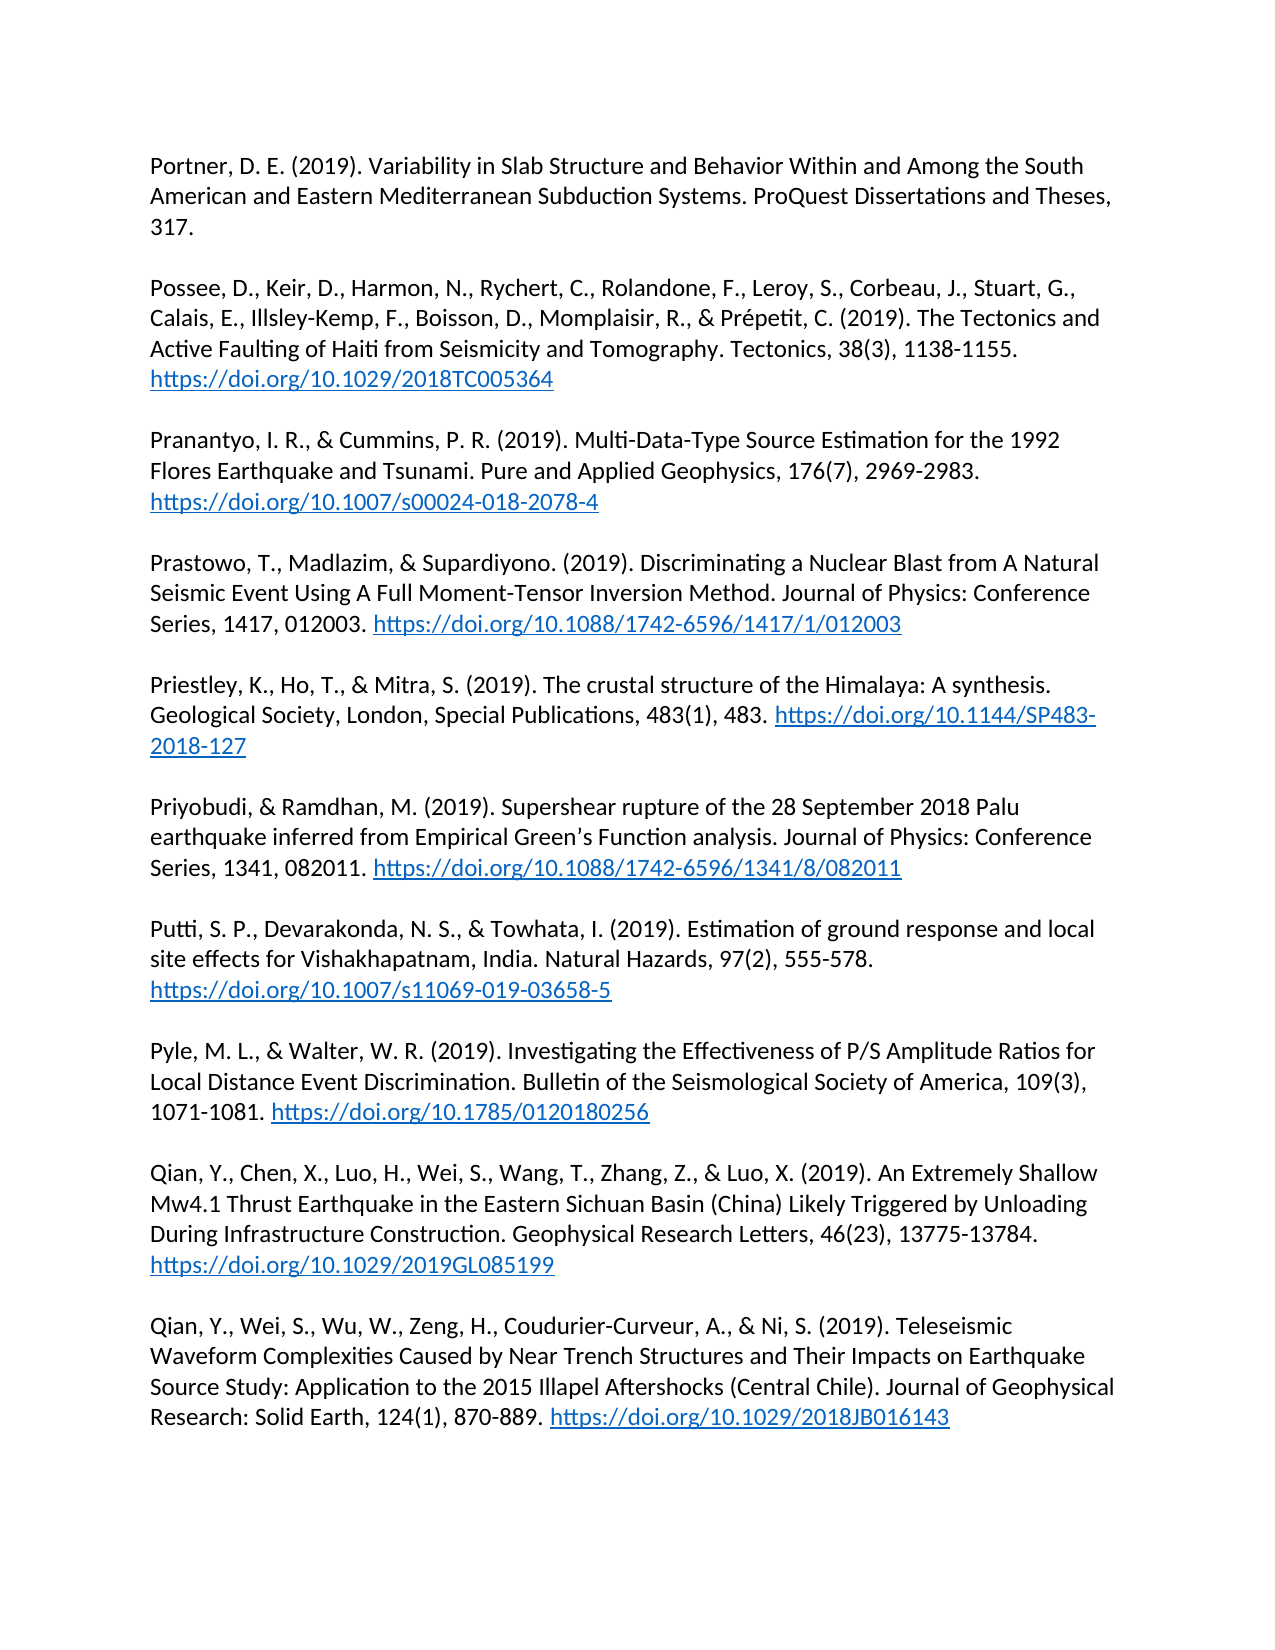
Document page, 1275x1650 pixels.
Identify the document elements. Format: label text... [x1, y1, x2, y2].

text Pranantyo, I. R., & Cummins, P. R. (2019). Multi-Data-Type Source Estimation for the 1992 Flores Earthquake and Tsunami. Pure and Applied Geophysics, 176(7), 2969-2983. https://doi.org/10.1007/s00024-018-2078-4 [150, 425, 1125, 516]
text Portner, D. E. (2019). Variability in Slab Structure and Behavior Within and Among the South American and Eastern Mediterranean Subduction Systems. ProQuest Dissertations and Theses, 317. [150, 150, 1125, 242]
text Possee, D., Keir, D., Harmon, N., Rychert, C., Rolandone, F., Leroy, S., Corbeau, J., Stuart, G., Calais, E., Illsley-Kemp, F., Boisson, D., Momplaisir, R., & Prépetit, C. (2019). The Tectonics and Active Faulting of Haiti from Seismicity and Tomography. Tectonics, 38(3), 1138-1155. https://doi.org/10.1029/2018TC005364 [150, 272, 1125, 394]
text Putti, S. P., Devarakonda, N. S., & Towhata, I. (2019). Estimation of ground response and local site effects for Vishakhapatnam, India. Natural Hazards, 97(2), 555-578. https://doi.org/10.1007/s11069-019-03658-5 [150, 913, 1125, 1004]
text Priyobudi, & Ramdhan, M. (2019). Supershear rupture of the 28 September 2018 Palu earthquake inferred from Empirical Green’s Function analysis. Journal of Physics: Conference Series, 1341, 082011. https://doi.org/10.1088/1742-6596/1341/8/082011 [150, 791, 1125, 882]
text Priestley, K., Ho, T., & Mitra, S. (2019). The crustal structure of the Himalaya: A synthesis. Geological Society, London, Special Publications, 483(1), 483. https://doi.org/10.1144/SP483-2018-127 [150, 669, 1125, 760]
text Prastowo, T., Madlazim, & Supardiyono. (2019). Discriminating a Nuclear Blast from A Natural Seismic Event Using A Full Moment-Tensor Inversion Method. Journal of Physics: Conference Series, 1417, 012003. https://doi.org/10.1088/1742-6596/1417/1/012003 [150, 547, 1125, 638]
text Qian, Y., Wei, S., Wu, W., Zeng, H., Coudurier-Curveur, A., & Ni, S. (2019). Teleseismic Waveform Complexities Caused by Near Trench Structures and Their Impacts on Earthquake Source Study: Application to the 2015 Illapel Aftershocks (Central Chile). Journal of Geophysical Research: Solid Earth, 124(1), 870-889. https://doi.org/10.1029/2018JB016143 [150, 1310, 1125, 1432]
text Qian, Y., Chen, X., Luo, H., Wei, S., Wang, T., Zhang, Z., & Luo, X. (2019). An Extremely Shallow Mw4.1 Thrust Earthquake in the Eastern Sichuan Basin (China) Likely Triggered by Unloading During Infrastructure Construction. Geophysical Research Letters, 46(23), 13775-13784. https://doi.org/10.1029/2019GL085199 [150, 1157, 1125, 1279]
text Pyle, M. L., & Walter, W. R. (2019). Investigating the Effectiveness of P/S Amplitude Ratios for Local Distance Event Discrimination. Bulletin of the Seismological Society of America, 109(3), 1071-1081. https://doi.org/10.1785/0120180256 [150, 1035, 1125, 1127]
